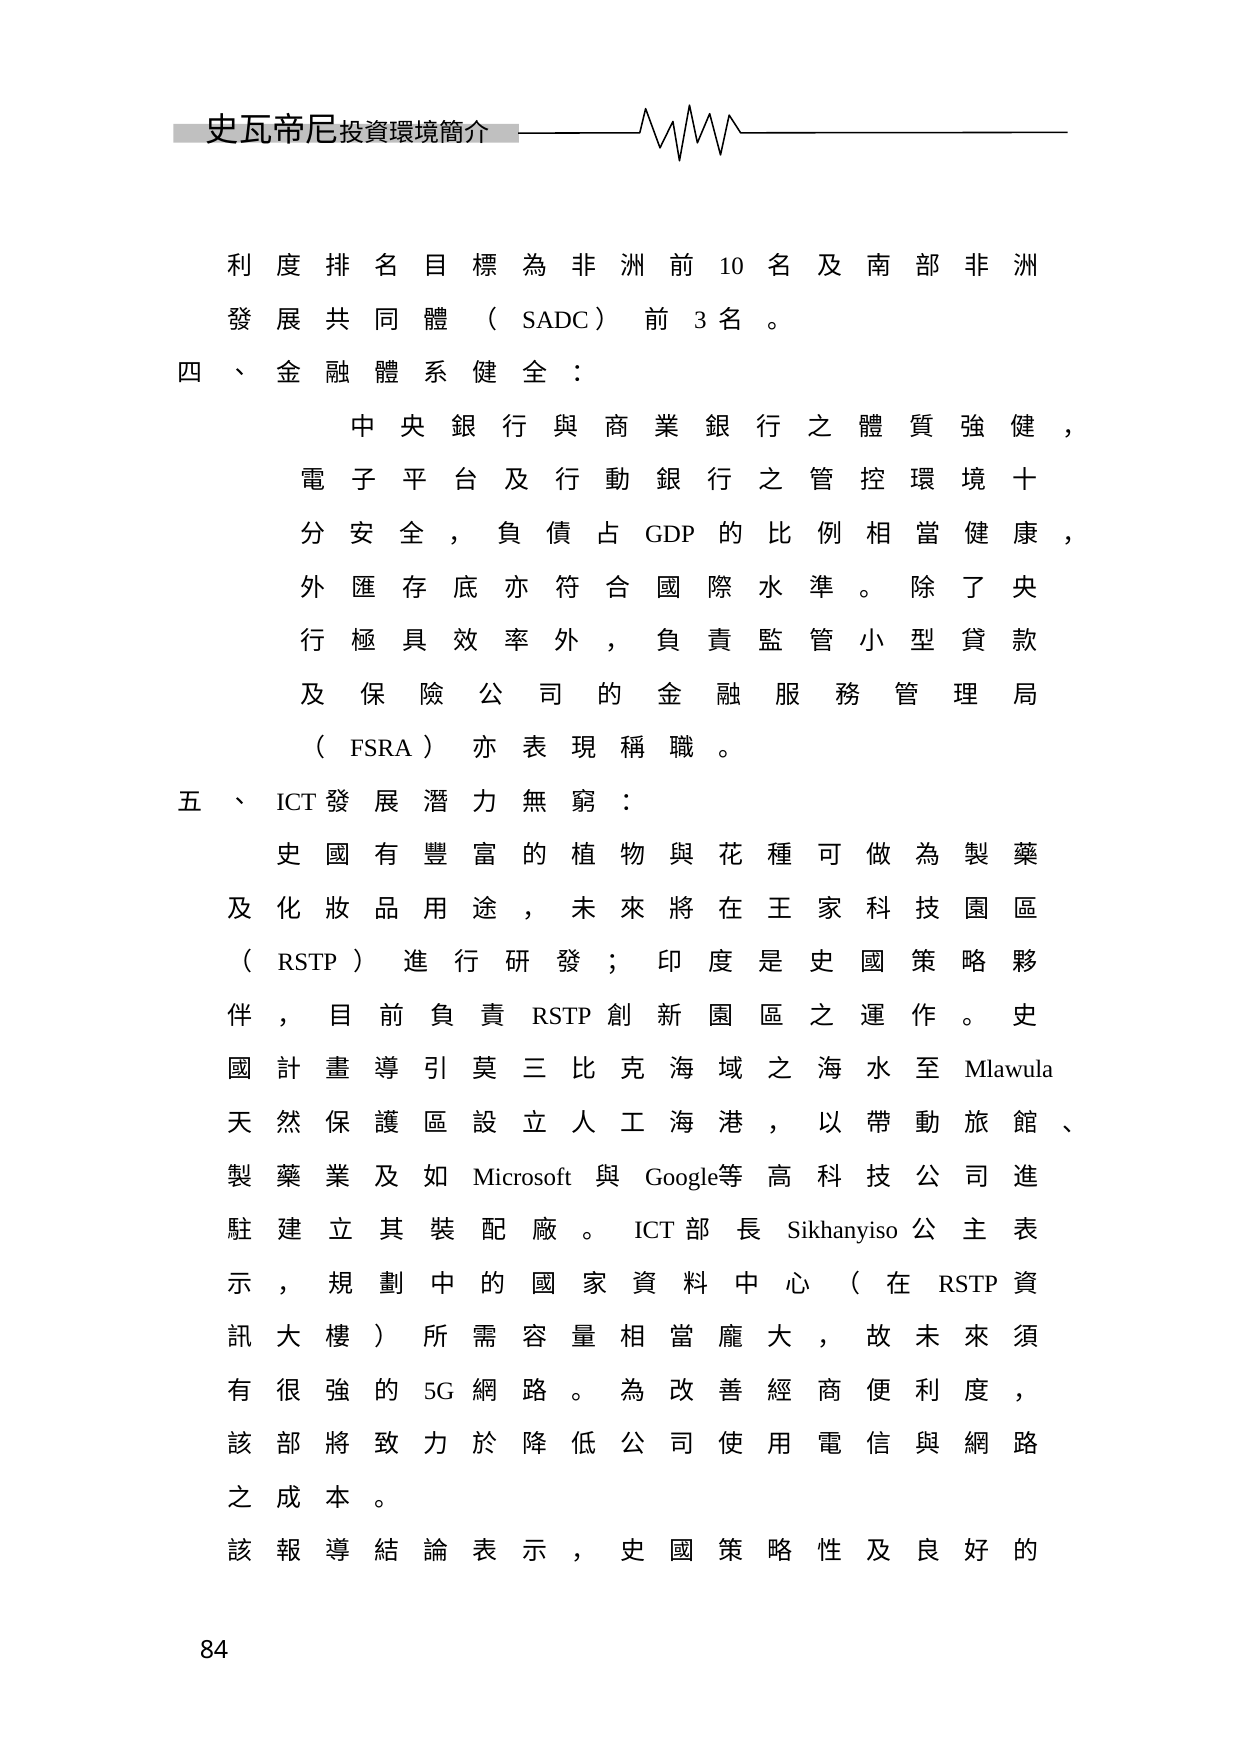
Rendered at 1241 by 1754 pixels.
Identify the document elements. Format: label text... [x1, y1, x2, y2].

text 中央銀行與商業銀行之體質強健，電子平台及行動銀行之管控環境十分安全，負債占GDP的比例相當健康，外匯存底亦符合國際水準。除了央行極具效率外，負責監管小型貸款及保險公司的金融服務管理局（FSRA）亦表現稱職。 [276, 398, 1063, 773]
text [178, 1522, 1063, 1576]
text 史國有豐富的植物與花種可做為製藥及化妝品用途，未來將在王家科技園區（RSTP）進行研發；印度是史國策略夥伴，目前負責RSTP創新園區之運作。史國計畫導引莫三比克海域之海水至Mlawula天然保護區設立人工海港，以帶動旅館、製藥業及如Microsoft與Google等高科技公司進駐建立其裝配廠。ICT部長Sikhanyiso公主表示，規劃中的國家資料中心（在RSTP資訊大樓）所需容量相當龐大，故未來須有很強的5G網路。為改善經商便利度，該部將致力於降低公司使用電信與網路之成本。 [227, 826, 1063, 1522]
text 五、ICT發展潛力無窮： [178, 773, 1063, 826]
text 四、金融體系健全： [178, 344, 1063, 398]
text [227, 237, 1063, 344]
